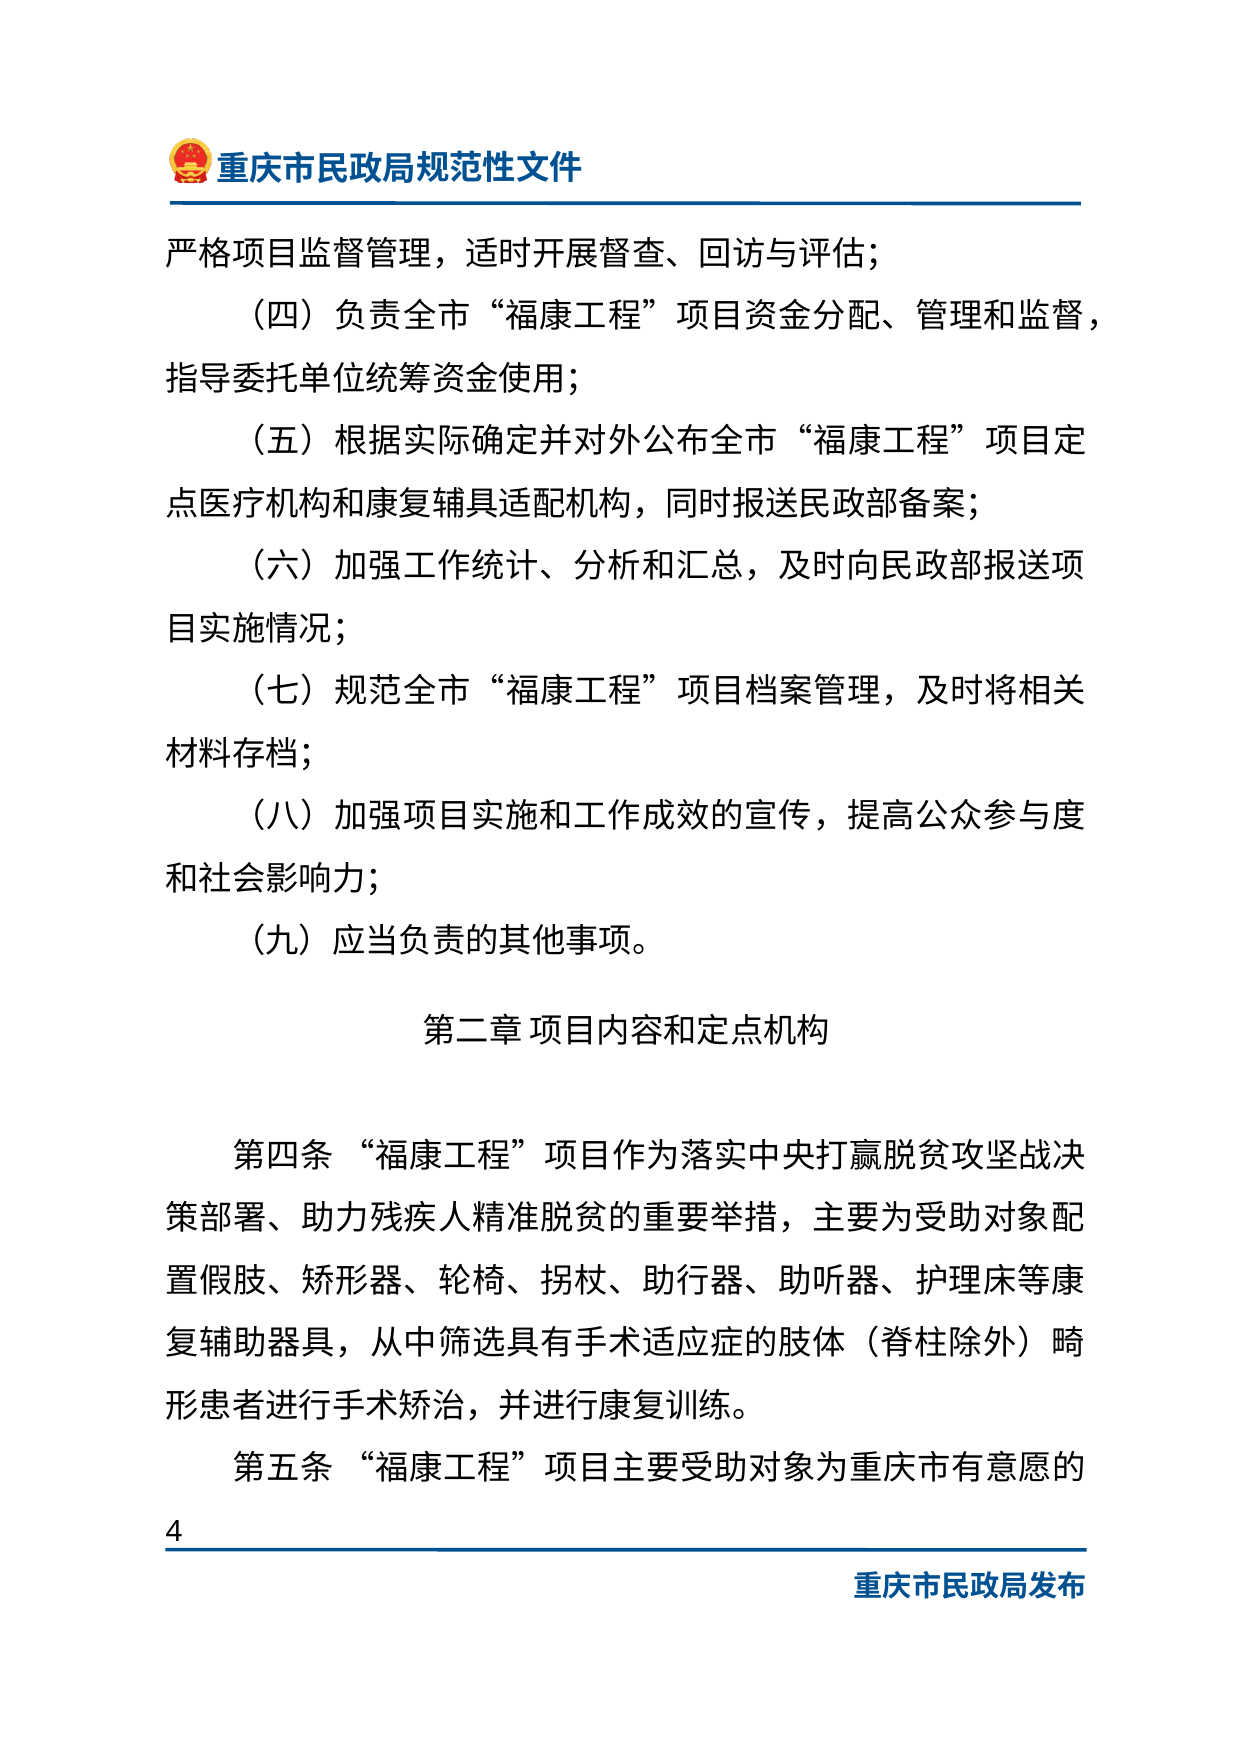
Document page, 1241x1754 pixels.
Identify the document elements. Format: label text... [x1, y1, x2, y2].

text （六）加强工作统计、分析和汇总，及时向民政部报送项目实施情况； [165, 528, 1087, 653]
text 第四条 “福康工程”项目作为落实中央打赢脱贫攻坚战决策部署、助力残疾人精准脱贫的重要举措，主要为受助对象配置假肢、矫形器、轮椅、拐杖、助行器、助听器、护理床等康复辅助器具，从中筛选具有手术适应症的肢体（脊柱除外）畸形患者进行手术矫治，并进行康复训练。 [165, 1117, 1087, 1429]
text （三）督促指导各区县（自治县）“福康工程”项目实施，严格项目监督管理，适时开展督查、回访与评估； [165, 215, 1087, 278]
picture [165, 136, 216, 187]
text （五）根据实际确定并对外公布全市“福康工程”项目定点医疗机构和康复辅具适配机构，同时报送民政部备案； [165, 403, 1087, 528]
text （四）负责全市“福康工程”项目资金分配、管理和监督，指导委托单位统筹资金使用； [165, 278, 1087, 403]
text （八）加强项目实施和工作成效的宣传，提高公众参与度和社会影响力； [165, 778, 1087, 903]
text 第二章 项目内容和定点机构 [165, 992, 1087, 1054]
text （七）规范全市“福康工程”项目档案管理，及时将相关材料存档； [165, 653, 1087, 778]
text 第五条 “福康工程”项目主要受助对象为重庆市有意愿的建档立卡贫困户、低保家庭和特困人员中的残疾人及公办残疾人福利机构。 [165, 1429, 1087, 1492]
text （九）应当负责的其他事项。 [165, 903, 1087, 965]
